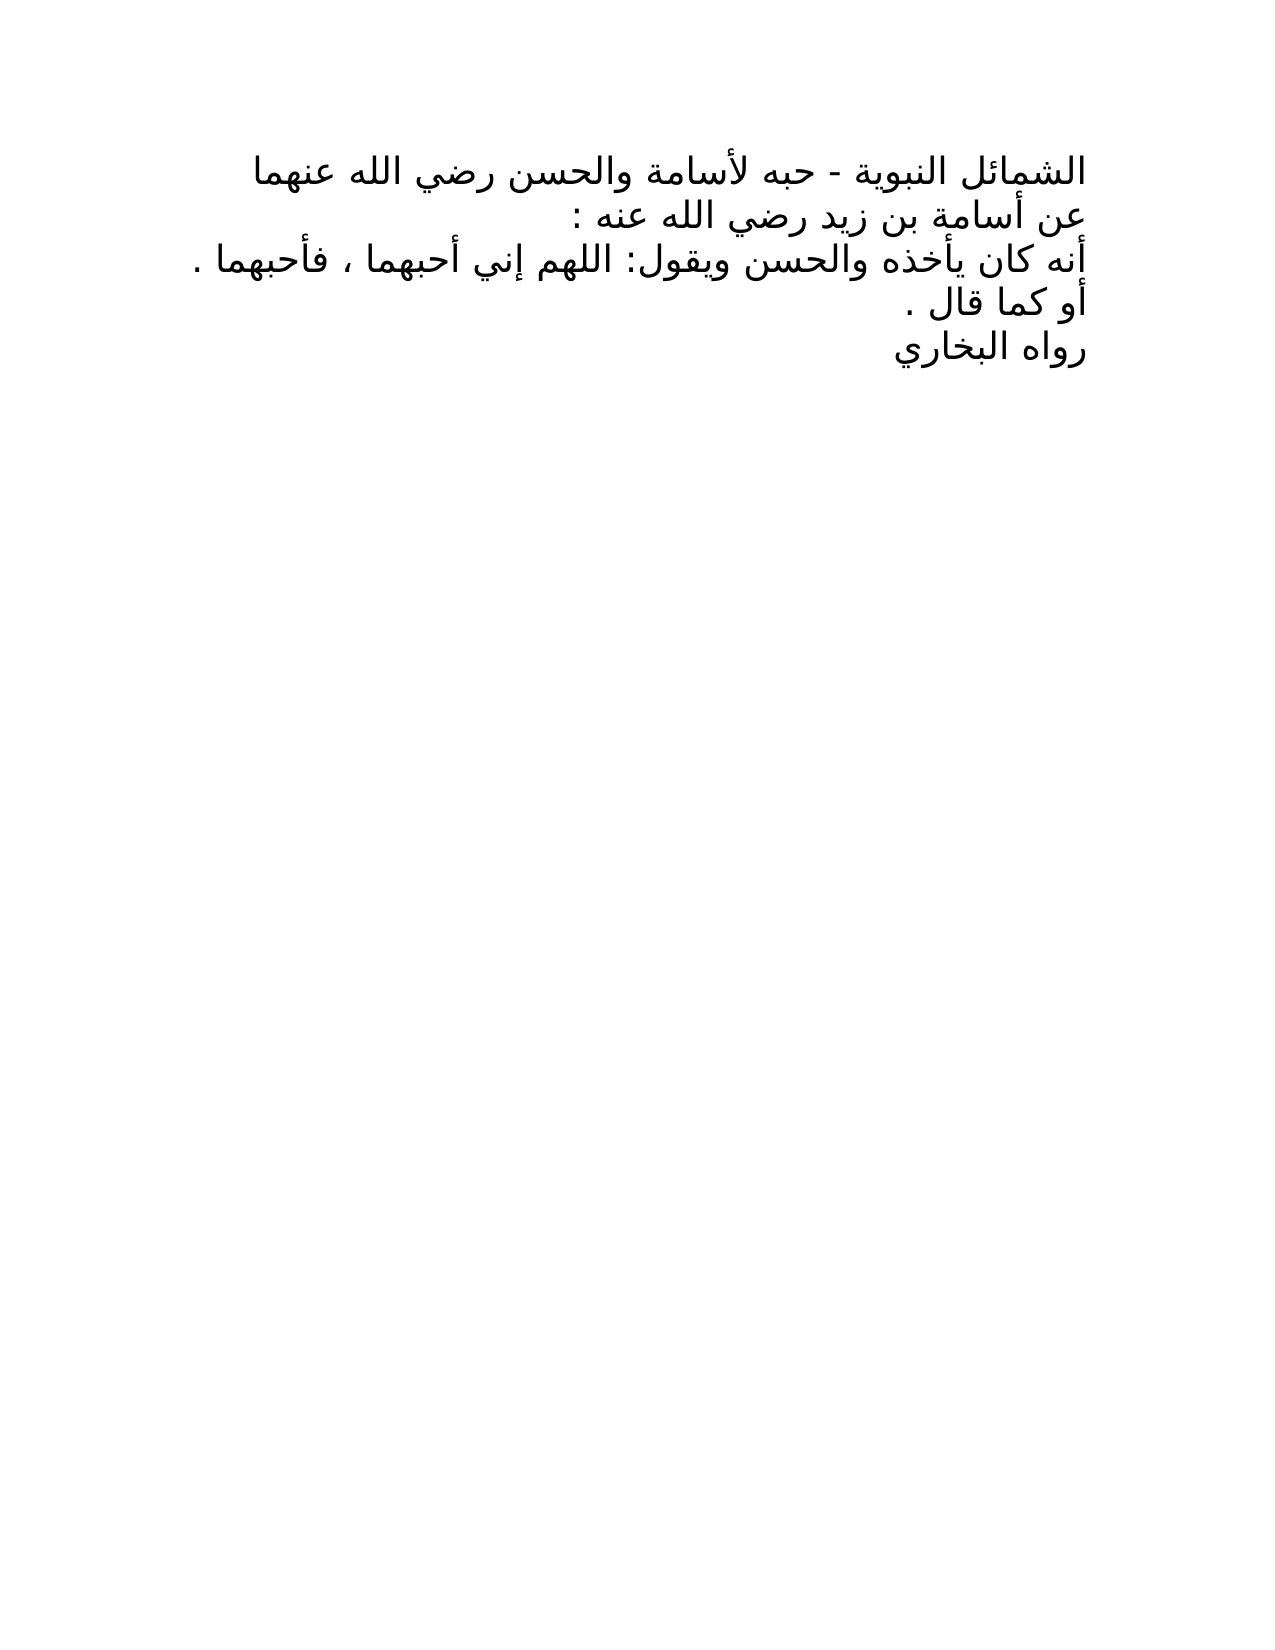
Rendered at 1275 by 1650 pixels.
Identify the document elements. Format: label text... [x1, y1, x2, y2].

text الشمائل النبوية - حبه لأسامة والحسن رضي الله عنهما [187, 150, 1087, 194]
text عن أسامة بن زيد رضي الله عنه : [187, 194, 1087, 237]
text أنه كان يأخذه والحسن ويقول: اللهم إني أحبهما ، فأحبهما . أو كما قال . [187, 237, 1087, 324]
text رواه البخاري [187, 324, 1087, 368]
